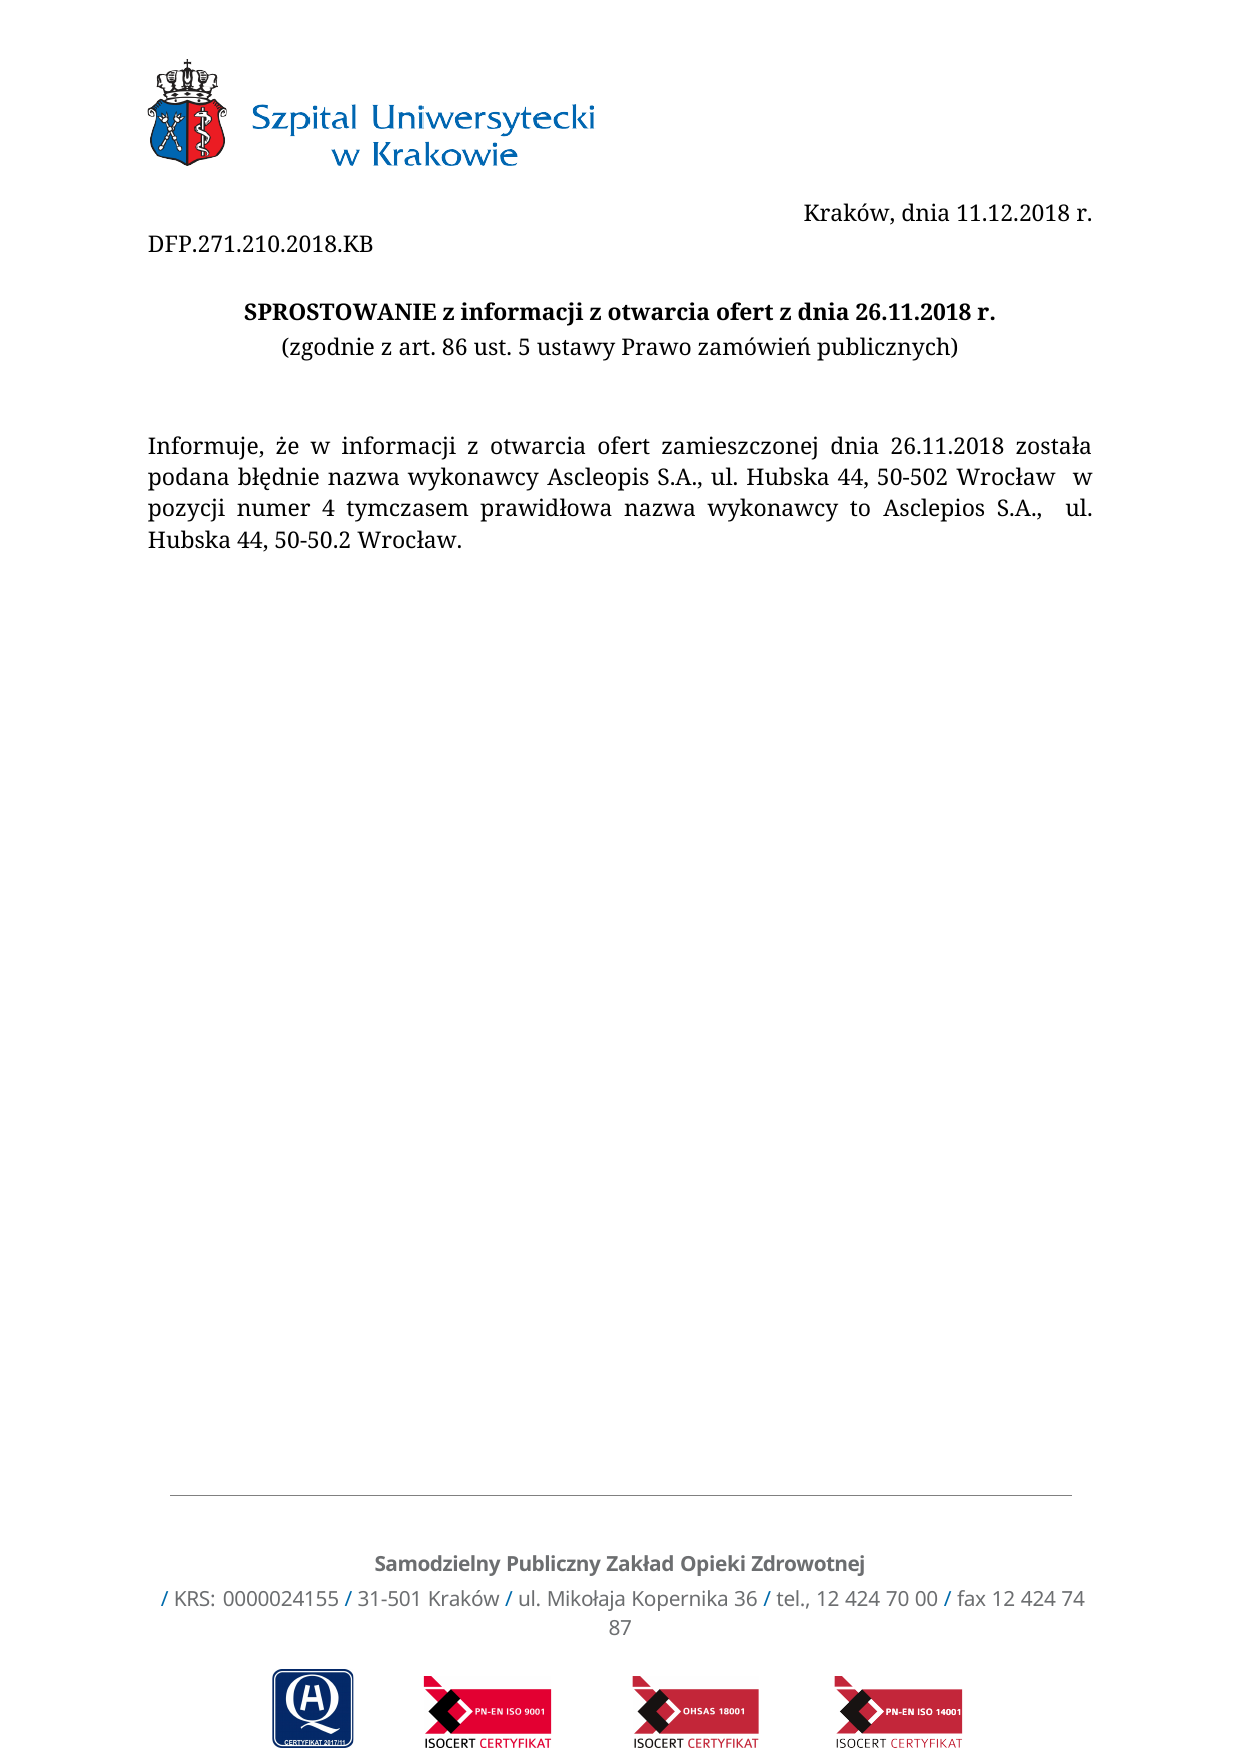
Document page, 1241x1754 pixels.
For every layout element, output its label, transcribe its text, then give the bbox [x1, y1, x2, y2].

text SPROSTOWANIE z informacji z otwarcia ofert z dnia 26.11.2018 r. [148, 295, 1093, 327]
picture [834, 1676, 963, 1748]
picture [147, 59, 227, 166]
text DFP.271.210.2018.KB [148, 228, 1093, 259]
picture [423, 1676, 552, 1748]
picture [272, 1669, 354, 1748]
picture [252, 104, 596, 166]
text (zgodnie z art. 86 ust. 5 ustawy Prawo zamówień publicznych) [148, 331, 1093, 363]
text Informuje, że w informacji z otwarcia ofert zamieszczonej dnia 26.11.2018 została podana błędnie nazwa wykonawcy Ascleopis S.A., ul. Hubska 44, 50-502 Wrocław w pozycji numer 4 tymczasem prawidłowa nazwa wykonawcy to Asclepios S.A., ul. Hubska 44, 50-50.2 Wrocław. [148, 430, 1093, 555]
text Kraków, dnia 11.12.2018 r. [148, 197, 1093, 228]
picture [632, 1676, 759, 1748]
